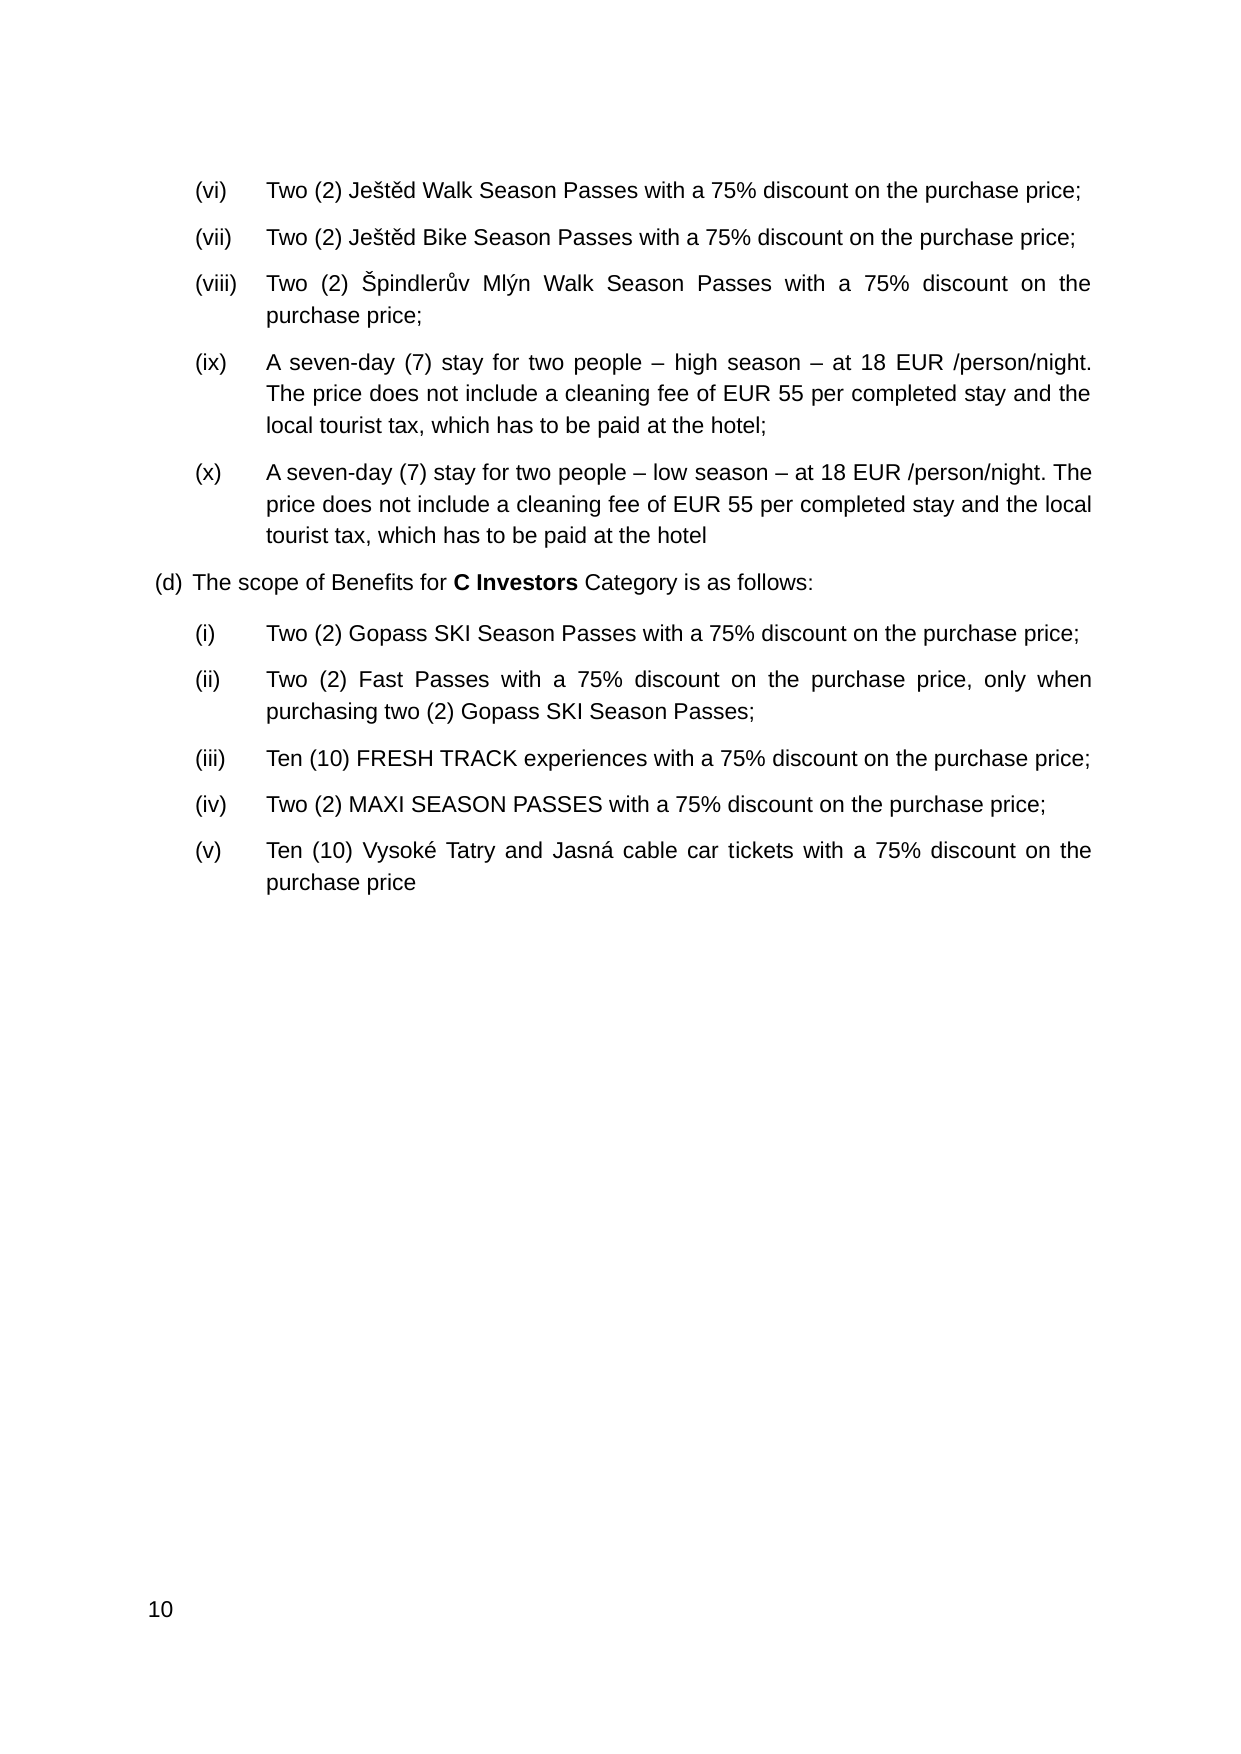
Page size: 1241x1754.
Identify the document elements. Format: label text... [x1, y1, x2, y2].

text Two (2) Gopass SKI Season Passes with a 75% discount on the purchase price; [195, 620, 1092, 646]
text Two (2) Ještěd Walk Season Passes with a 75% discount on the purchase price; [195, 177, 1092, 203]
text Two (2) Špindlerův Mlýn Walk Season Passes with a 75% discount on the purchase price; [195, 270, 1092, 328]
text A seven-day (7) stay for two people – low season – at 18 EUR /person/night. The price does not include a cleaning fee of EUR 55 per completed stay and the local tourist tax, which has to be paid at the hotel [195, 459, 1092, 549]
text Two (2) Fast Passes with a 75% discount on the purchase price, only when purchasing two (2) Gopass SKI Season Passes; [195, 666, 1092, 724]
text Two (2) MAXI SEASON PASSES with a 75% discount on the purchase price; [195, 791, 1092, 817]
text Two (2) Ještěd Bike Season Passes with a 75% discount on the purchase price; [195, 224, 1092, 250]
text A seven-day (7) stay for two people – high season – at 18 EUR /person/night. The price does not include a cleaning fee of EUR 55 per completed stay and the local tourist tax, which has to be paid at the hotel; [195, 348, 1092, 438]
text Ten (10) Vysoké Tatry and Jasná cable car tickets with a 75% discount on the purchase price [195, 837, 1092, 896]
text The scope of Benefits for C Investors Category is as follows: [154, 569, 1092, 595]
text Ten (10) FRESH TRACK experiences with a 75% discount on the purchase price; [195, 744, 1092, 771]
